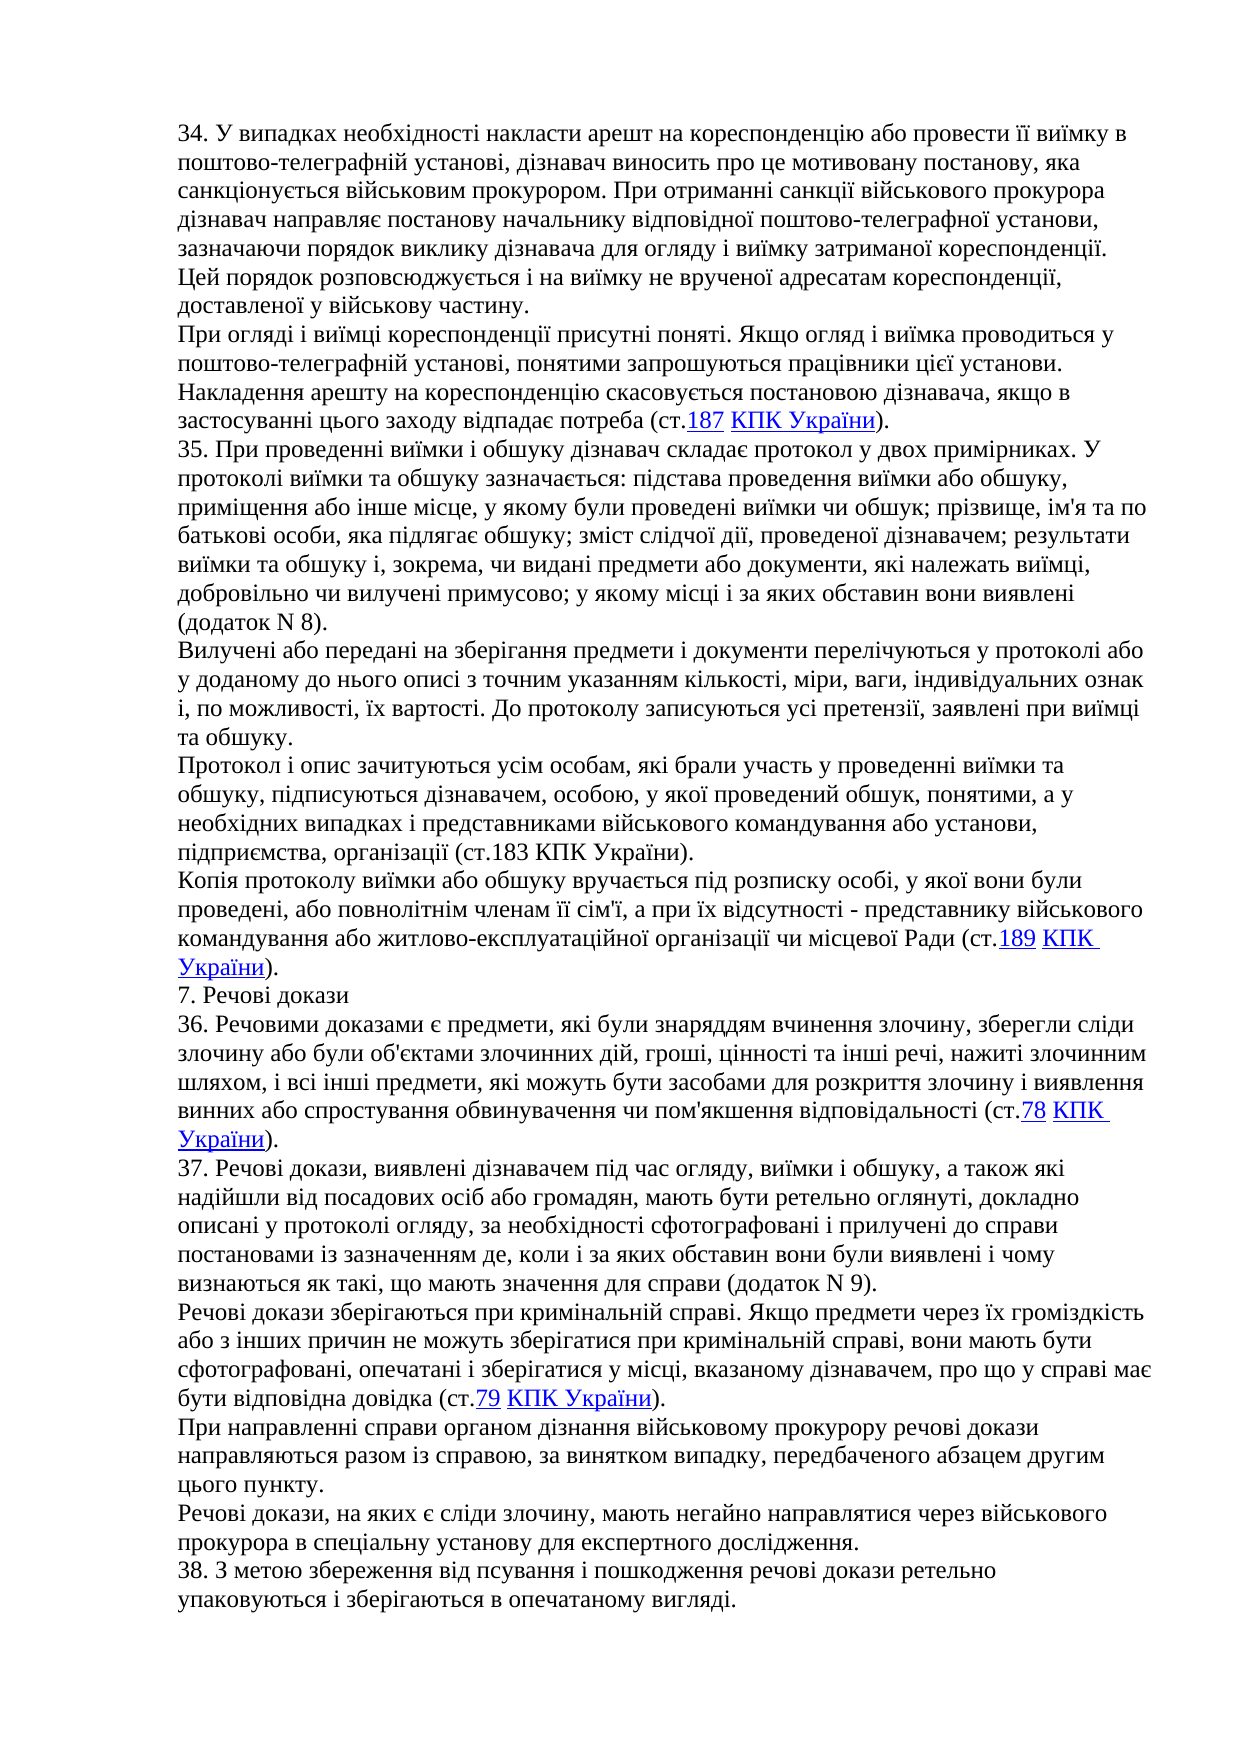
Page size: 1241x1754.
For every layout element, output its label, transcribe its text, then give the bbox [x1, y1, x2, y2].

text Протокол і опис зачитуються усім особам, які брали участь у проведенні виїмки та обшуку, підписуються дізнавачем, особою, у якої проведений обшук, понятими, а у необхідних випадках і представниками військового командування або установи, підприємства, організації (ст.183 КПК України). [177, 751, 1152, 866]
text Речові докази зберігаються при кримінальній справі. Якщо предмети через їх громіздкість або з інших причин не можуть зберігатися при кримінальній справі, вони мають бути сфотографовані, опечатані і зберігатися у місці, вказаному дізнавачем, про що у справі має бути відповідна довідка (ст.79 КПК України). [177, 1297, 1152, 1412]
text Вилучені або передані на зберігання предмети і документи перелічуються у протоколі або у доданому до нього описі з точним указанням кількості, міри, ваги, індивідуальних ознак і, по можливості, їх вартості. До протоколу записуються усі претензії, заявлені при виїмці та обшуку. [177, 636, 1152, 751]
text 37. Речові докази, виявлені дізнавачем під час огляду, виїмки і обшуку, а також які надійшли від посадових осіб або громадян, мають бути ретельно оглянуті, докладно описані у протоколі огляду, за необхідності сфотографовані і прилучені до справи постановами із зазначенням де, коли і за яких обставин вони були виявлені і чому визнаються як такі, що мають значення для справи (додаток N 9). [177, 1153, 1152, 1297]
text Речові докази, на яких є сліди злочину, мають негайно направлятися через військового прокурора в спеціальну установу для експертного дослідження. [177, 1498, 1152, 1556]
text Накладення арешту на кореспонденцію скасовується постановою дізнавача, якщо в застосуванні цього заходу відпадає потреба (ст.187 КПК України). [177, 377, 1152, 434]
text Копія протоколу виїмки або обшуку вручається під розписку особі, у якої вони були проведені, або повнолітнім членам її сім'ї, а при їх відсутності - представнику військового командування або житлово-експлуатаційної організації чи місцевої Ради (ст.189 КПК України). [177, 866, 1152, 981]
text 7. Речові докази [177, 981, 1152, 1009]
text 34. У випадках необхідності накласти арешт на кореспонденцію або провести її виїмку в поштово-телеграфній установі, дізнавач виносить про це мотивовану постанову, яка санкціонується військовим прокурором. При отриманні санкції військового прокурора дізнавач направляє постанову начальнику відповідної поштово-телеграфної установи, зазначаючи порядок виклику дізнавача для огляду і виїмку затриманої кореспонденції. Цей порядок розповсюджується і на виїмку не врученої адресатам кореспонденції, доставленої у військову частину. [177, 118, 1152, 319]
text 38. З метою збереження від псування і пошкодження речові докази ретельно упаковуються і зберігаються в опечатаному вигляді. [177, 1556, 1152, 1613]
text При направленні справи органом дізнання військовому прокурору речові докази направляються разом із справою, за винятком випадку, передбаченого абзацем другим цього пункту. [177, 1412, 1152, 1498]
text 36. Речовими доказами є предмети, які були знаряддям вчинення злочину, зберегли сліди злочину або були об'єктами злочинних дій, гроші, цінності та інші речі, нажиті злочинним шляхом, і всі інші предмети, які можуть бути засобами для розкриття злочину і виявлення винних або спростування обвинувачення чи пом'якшення відповідальності (ст.78 КПК України). [177, 1009, 1152, 1153]
text При огляді і виїмці кореспонденції присутні поняті. Якщо огляд і виїмка проводиться у поштово-телеграфній установі, понятими запрошуються працівники цієї установи. [177, 319, 1152, 377]
text 35. При проведенні виїмки і обшуку дізнавач складає протокол у двох примірниках. У протоколі виїмки та обшуку зазначається: підстава проведення виїмки або обшуку, приміщення або інше місце, у якому були проведені виїмки чи обшук; прізвище, ім'я та по батькові особи, яка підлягає обшуку; зміст слідчої дії, проведеної дізнавачем; результати виїмки та обшуку і, зокрема, чи видані предмети або документи, які належать виїмці, добровільно чи вилучені примусово; у якому місці і за яких обставин вони виявлені (додаток N 8). [177, 434, 1152, 636]
